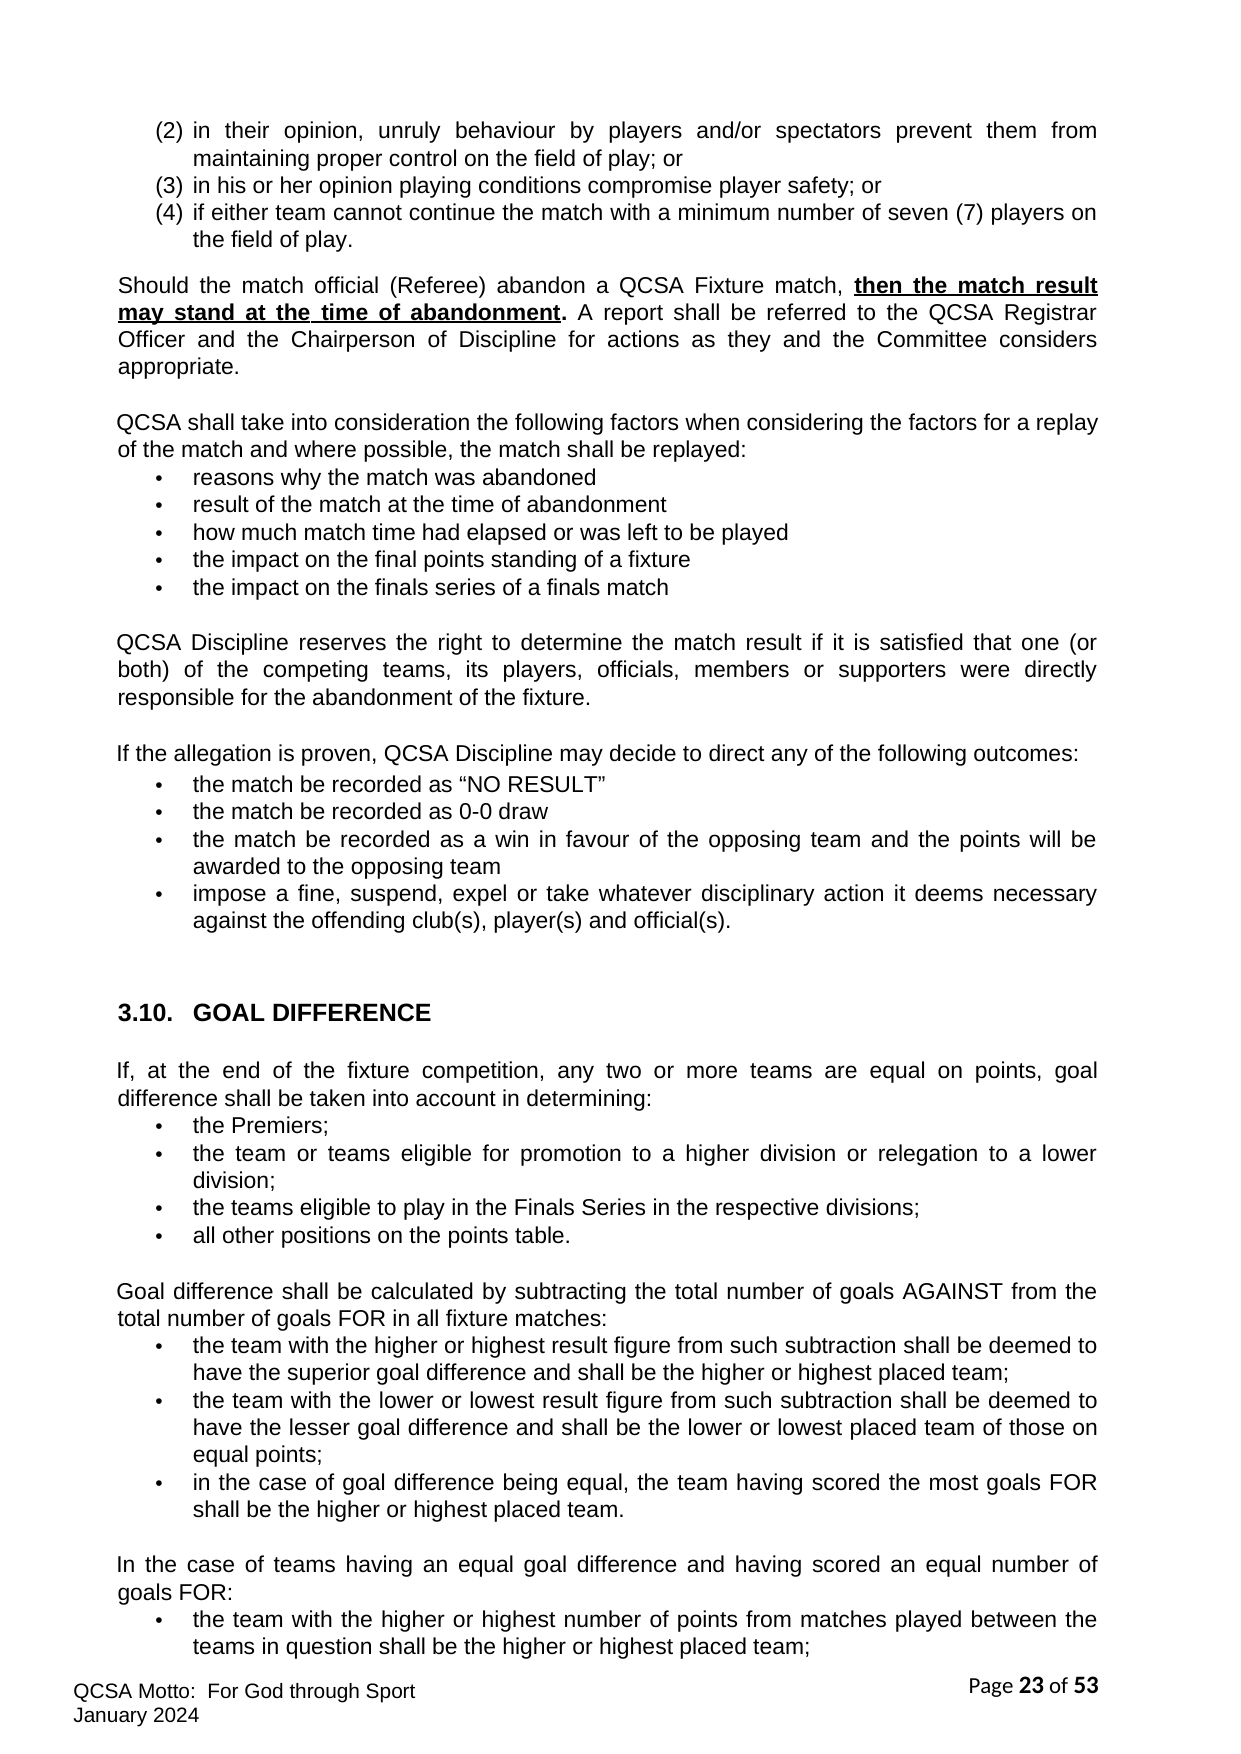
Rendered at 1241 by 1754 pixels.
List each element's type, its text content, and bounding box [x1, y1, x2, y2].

list impose a fine, suspend, expel or take whatever disciplinary action it deems necessary against the offending club(s), player(s) and official(s). [155, 880, 1098, 934]
list the match be recorded as “NO RESULT” [155, 771, 1098, 797]
list the impact on the final points standing of a fixture [155, 546, 1098, 572]
list in his or her opinion playing conditions compromise player safety; or [155, 172, 1098, 198]
text If, at the end of the fixture competition, any two or more teams are equal on points, goal difference shall be taken into account in determining: [116, 1057, 1098, 1111]
text Goal difference shall be calculated by subtracting the total number of goals AGAINST from the total number of goals FOR in all fixture matches: [116, 1278, 1098, 1331]
list the team with the higher or highest result figure from such subtraction shall be deemed to have the superior goal difference and shall be the higher or highest placed team; [155, 1332, 1098, 1386]
text QCSA Discipline reserves the right to determine the match result if it is satisfied that one (or both) of the competing teams, its players, officials, members or supporters were directly responsible for the abandonment of the fixture. [116, 629, 1098, 710]
text If the allegation is proven, QCSA Discipline may decide to direct any of the following outcomes: [116, 739, 1098, 766]
list the match be recorded as a win in favour of the opposing team and the points will be awarded to the opposing team [155, 826, 1098, 879]
list how much match time had elapsed or was left to be played [155, 518, 1098, 545]
text In the case of teams having an equal goal difference and having scored an equal number of goals FOR: [116, 1551, 1098, 1605]
list all other positions on the points table. [155, 1222, 1098, 1248]
list reasons why the match was abandoned [155, 463, 1098, 490]
list in the case of goal difference being equal, the team having scored the most goals FOR shall be the higher or highest placed team. [155, 1468, 1098, 1522]
list if either team cannot continue the match with a minimum number of seven (7) players on the field of play. [155, 199, 1098, 252]
list the match be recorded as 0-0 draw [155, 798, 1098, 824]
subtitle 3.10. GOAL DIFFERENCE [118, 998, 1098, 1027]
list the team or teams eligible for promotion to a higher division or relegation to a lower division; [155, 1139, 1098, 1193]
list the teams eligible to play in the Finals Series in the respective divisions; [155, 1194, 1098, 1221]
list in their opinion, unruly behaviour by players and/or spectators prevent them from maintaining proper control on the field of play; or [155, 117, 1098, 171]
text QCSA shall take into consideration the following factors when considering the factors for a replay of the match and where possible, the match shall be replayed: [116, 409, 1098, 462]
text Should the match official (Referee) abandon a QCSA Fixture match, then the match result may stand at the time of abandonment. A report shall be referred to the QCSA Registrar Officer and the Chairperson of Discipline for actions as they and the Committee considers appropriate. [118, 272, 1098, 379]
list the team with the lower or lowest result figure from such subtraction shall be deemed to have the lesser goal difference and shall be the lower or lowest placed team of those on equal points; [155, 1387, 1098, 1467]
list the impact on the finals series of a finals match [155, 573, 1098, 600]
list the team with the higher or highest number of points from matches played between the teams in question shall be the higher or highest placed team; [155, 1606, 1098, 1659]
list the Premiers; [155, 1112, 1098, 1138]
list result of the match at the time of abandonment [155, 491, 1098, 517]
